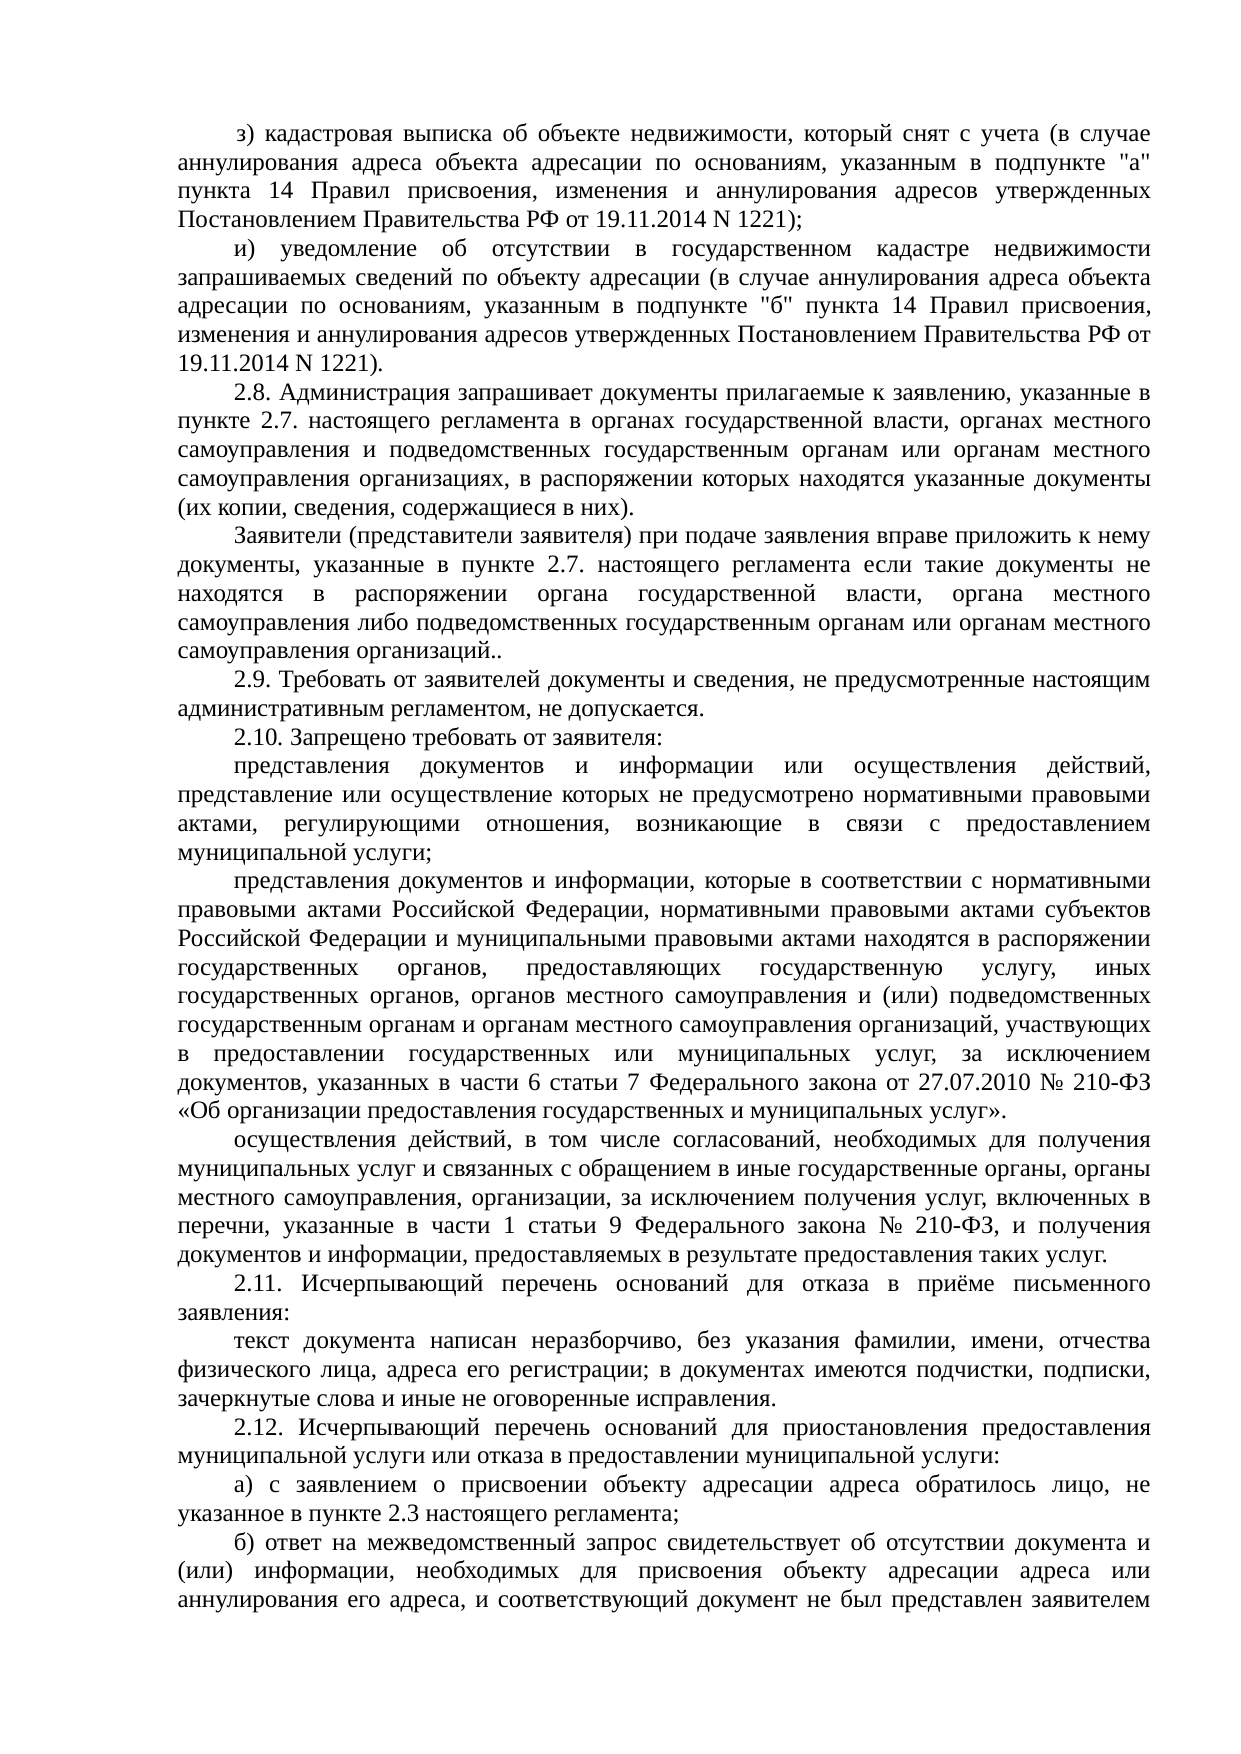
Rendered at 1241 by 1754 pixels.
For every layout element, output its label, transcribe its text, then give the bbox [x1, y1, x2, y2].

text представления документов и информации или осуществления действий, представление или осуществление которых не предусмотрено нормативными правовыми актами, регулирующими отношения, возникающие в связи с предоставлением муниципальной услуги; [177, 751, 1152, 866]
text а) с заявлением о присвоении объекту адресации адреса обратилось лицо, не указанное в пункте 2.3 настоящего регламента; [177, 1469, 1152, 1527]
text 2.12. Исчерпывающий перечень оснований для приостановления предоставления муниципальной услуги или отказа в предоставлении муниципальной услуги: [177, 1412, 1152, 1469]
text 2.9. Требовать от заявителей документы и сведения, не предусмотренные настоящим административным регламентом, не допускается. [177, 664, 1152, 722]
text Заявители (представители заявителя) при подаче заявления вправе приложить к нему документы, указанные в пункте 2.7. настоящего регламента если такие документы не находятся в распоряжении органа государственной власти, органа местного самоуправления либо подведомственных государственным органам или органам местного самоуправления организаций.. [177, 521, 1152, 664]
text представления документов и информации, которые в соответствии с нормативными правовыми актами Российской Федерации, нормативными правовыми актами субъектов Российской Федерации и муниципальными правовыми актами находятся в распоряжении государственных органов, предоставляющих государственную услугу, иных государственных органов, органов местного самоуправления и (или) подведомственных государственным органам и органам местного самоуправления организаций, участвующих в предоставлении государственных или муниципальных услуг, за исключением документов, указанных в части 6 статьи 7 Федерального закона от 27.07.2010 № 210-ФЗ «Об организации предоставления государственных и муниципальных услуг». [177, 866, 1152, 1124]
text 2.8. Администрация запрашивает документы прилагаемые к заявлению, указанные в пункте 2.7. настоящего регламента в органах государственной власти, органах местного самоуправления и подведомственных государственным органам или органам местного самоуправления организациях, в распоряжении которых находятся указанные документы (их копии, сведения, содержащиеся в них). [177, 377, 1152, 521]
text и) уведомление об отсутствии в государственном кадастре недвижимости запрашиваемых сведений по объекту адресации (в случае аннулирования адреса объекта адресации по основаниям, указанным в подпункте "б" пункта 14 Правил присвоения, изменения и аннулирования адресов утвержденных Постановлением Правительства РФ от 19.11.2014 N 1221). [177, 233, 1152, 377]
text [177, 1527, 1152, 1613]
text 2.10. Запрещено требовать от заявителя: [177, 722, 1152, 751]
text 2.11. Исчерпывающий перечень оснований для отказа в приёме письменного заявления: [177, 1268, 1152, 1326]
text текст документа написан неразборчиво, без указания фамилии, имени, отчества физического лица, адреса его регистрации; в документах имеются подчистки, подписки, зачеркнутые слова и иные не оговоренные исправления. [177, 1326, 1152, 1412]
text з) кадастровая выписка об объекте недвижимости, который снят с учета (в случае аннулирования адреса объекта адресации по основаниям, указанным в подпункте "а" пункта 14 Правил присвоения, изменения и аннулирования адресов утвержденных Постановлением Правительства РФ от 19.11.2014 N 1221); [177, 118, 1152, 233]
text осуществления действий, в том числе согласований, необходимых для получения муниципальных услуг и связанных с обращением в иные государственные органы, органы местного самоуправления, организации, за исключением получения услуг, включенных в перечни, указанные в части 1 статьи 9 Федерального закона № 210-ФЗ, и получения документов и информации, предоставляемых в результате предоставления таких услуг. [177, 1124, 1152, 1268]
